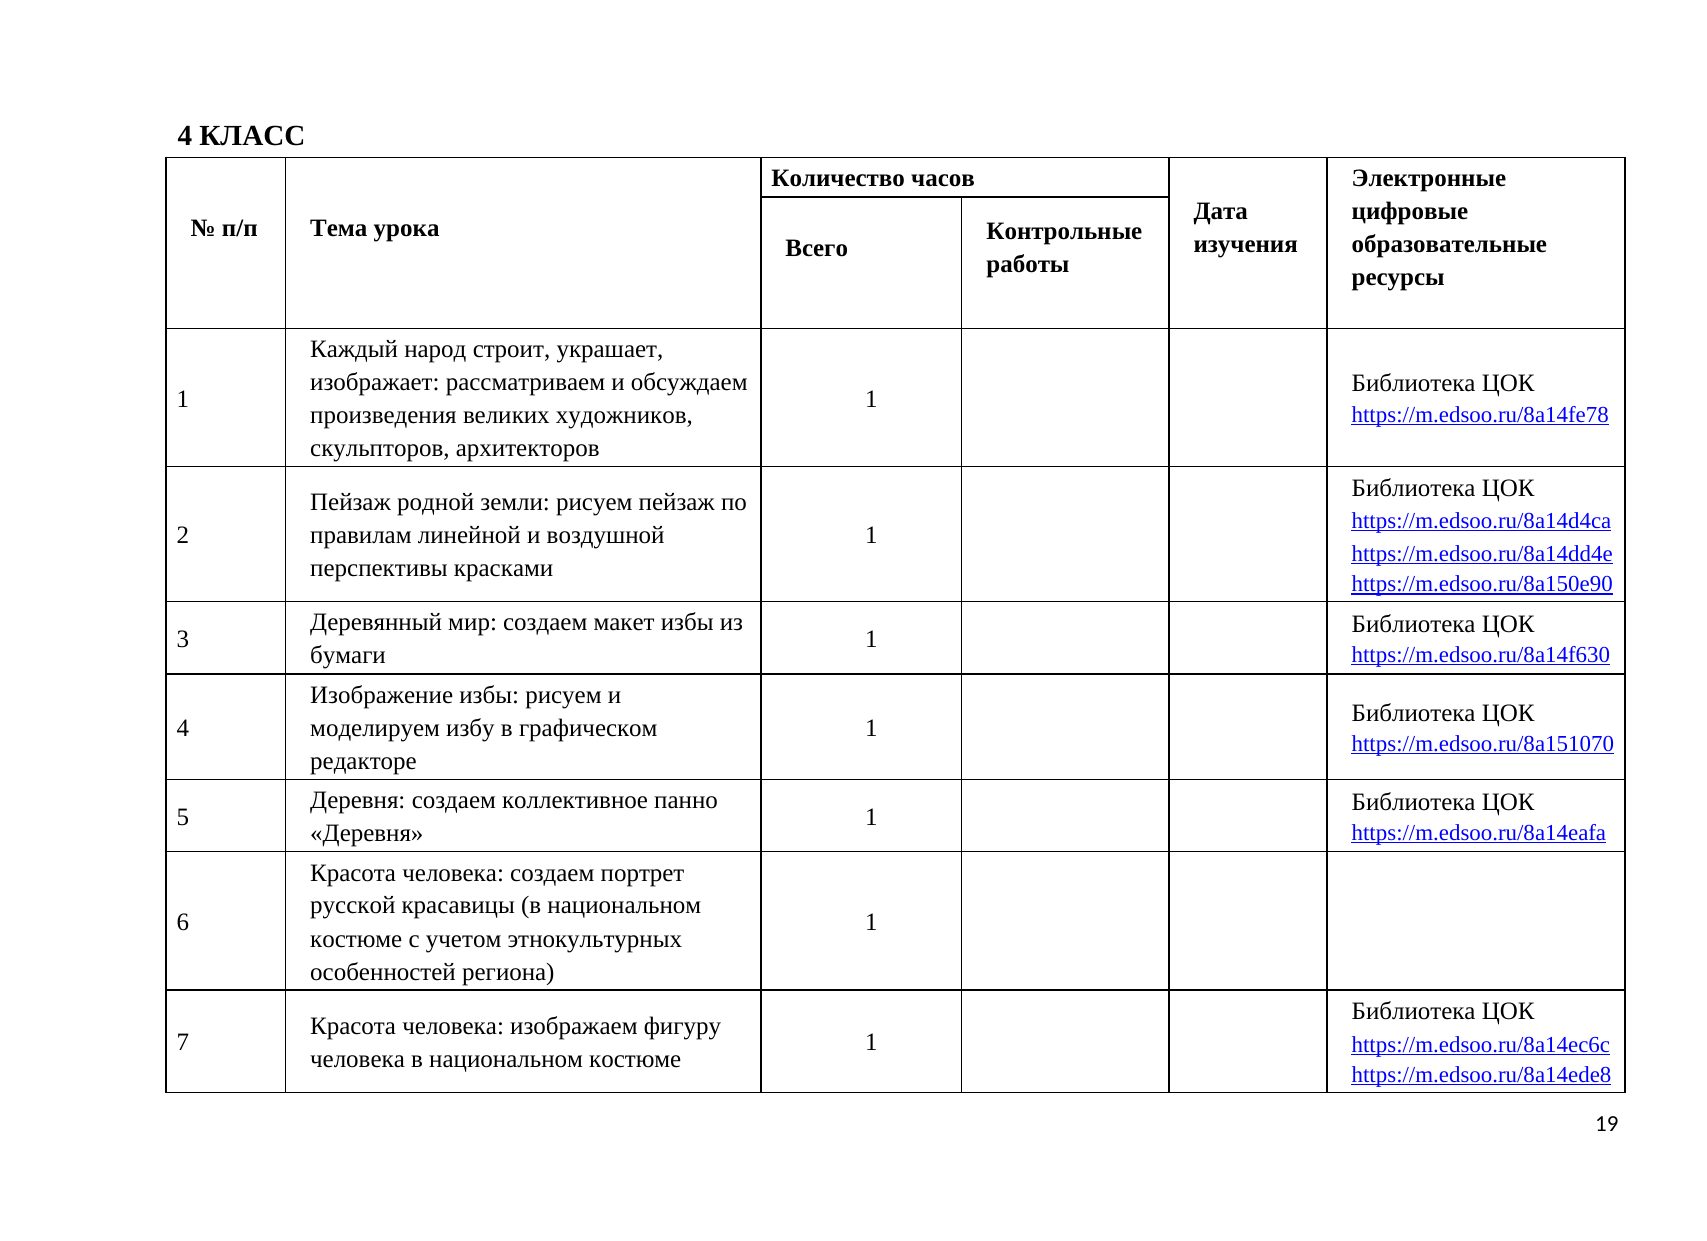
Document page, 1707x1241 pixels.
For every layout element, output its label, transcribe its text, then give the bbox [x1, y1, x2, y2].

table_cell Контрольные работы [962, 198, 1168, 327]
table_cell 4 [167, 675, 285, 778]
table_cell 1 [762, 467, 961, 601]
table_cell [962, 780, 1168, 851]
table_cell [1170, 329, 1326, 466]
text 4 КЛАСС [177, 118, 1618, 152]
table_cell [1170, 675, 1326, 778]
table_cell 1 [762, 780, 961, 851]
table_cell 1 [167, 329, 285, 466]
table_header Дата изучения [1170, 158, 1326, 327]
table_header Тема урока [286, 158, 760, 327]
table_cell Библиотека ЦОК https://m.edsoo.ru/8a14f630 [1328, 602, 1624, 673]
table_cell [962, 467, 1168, 601]
table_cell 6 [167, 852, 285, 989]
table_cell 1 [762, 675, 961, 778]
table_header № п/п [167, 158, 285, 327]
table_cell 2 [167, 467, 285, 601]
table_cell 1 [762, 329, 961, 466]
table_cell [1170, 467, 1326, 601]
table_cell 1 [762, 991, 961, 1091]
table_cell [1170, 991, 1326, 1091]
table_cell 3 [167, 602, 285, 673]
table_cell 5 [167, 780, 285, 851]
table_cell Всего [762, 198, 961, 327]
table_cell [1170, 780, 1326, 851]
table_cell Пейзаж родной земли: рисуем пейзаж по правилам линейной и воздушной перспективы красками [286, 467, 760, 601]
table_cell Библиотека ЦОК https://m.edsoo.ru/8a14d4ca https://m.edsoo.ru/8a14dd4e https://m.edsoo.ru/8a150e90 [1328, 467, 1624, 601]
table_cell [962, 602, 1168, 673]
table_cell Библиотека ЦОК https://m.edsoo.ru/8a14ec6c https://m.edsoo.ru/8a14ede8 [1328, 991, 1624, 1091]
table_cell 1 [762, 602, 961, 673]
table_cell Деревянный мир: создаем макет избы из бумаги [286, 602, 760, 673]
table_cell [962, 675, 1168, 778]
table_cell [1170, 602, 1326, 673]
table_header Количество часов [762, 158, 1168, 196]
table_cell Библиотека ЦОК https://m.edsoo.ru/8a14eafa [1328, 780, 1624, 851]
table_cell Каждый народ строит, украшает, изображает: рассматриваем и обсуждаем произведения великих художников, скульпторов, архитекторов [286, 329, 760, 466]
table_header Электронные цифровые образовательные ресурсы [1328, 158, 1624, 327]
table_cell [1170, 852, 1326, 989]
table_cell 7 [167, 991, 285, 1091]
table_cell [962, 852, 1168, 989]
table_cell [1328, 852, 1624, 989]
table_cell Красота человека: изображаем фигуру человека в национальном костюме [286, 991, 760, 1091]
table_cell Красота человека: создаем портрет русской красавицы (в национальном костюме с учетом этнокультурных особенностей региона) [286, 852, 760, 989]
table_cell Библиотека ЦОК https://m.edsoo.ru/8a151070 [1328, 675, 1624, 778]
table_cell Библиотека ЦОК https://m.edsoo.ru/8a14fe78 [1328, 329, 1624, 466]
table_cell Деревня: создаем коллективное панно «Деревня» [286, 780, 760, 851]
table_cell Изображение избы: рисуем и моделируем избу в графическом редакторе [286, 675, 760, 778]
table_cell 1 [762, 852, 961, 989]
table_cell [962, 991, 1168, 1091]
table_cell [962, 329, 1168, 466]
